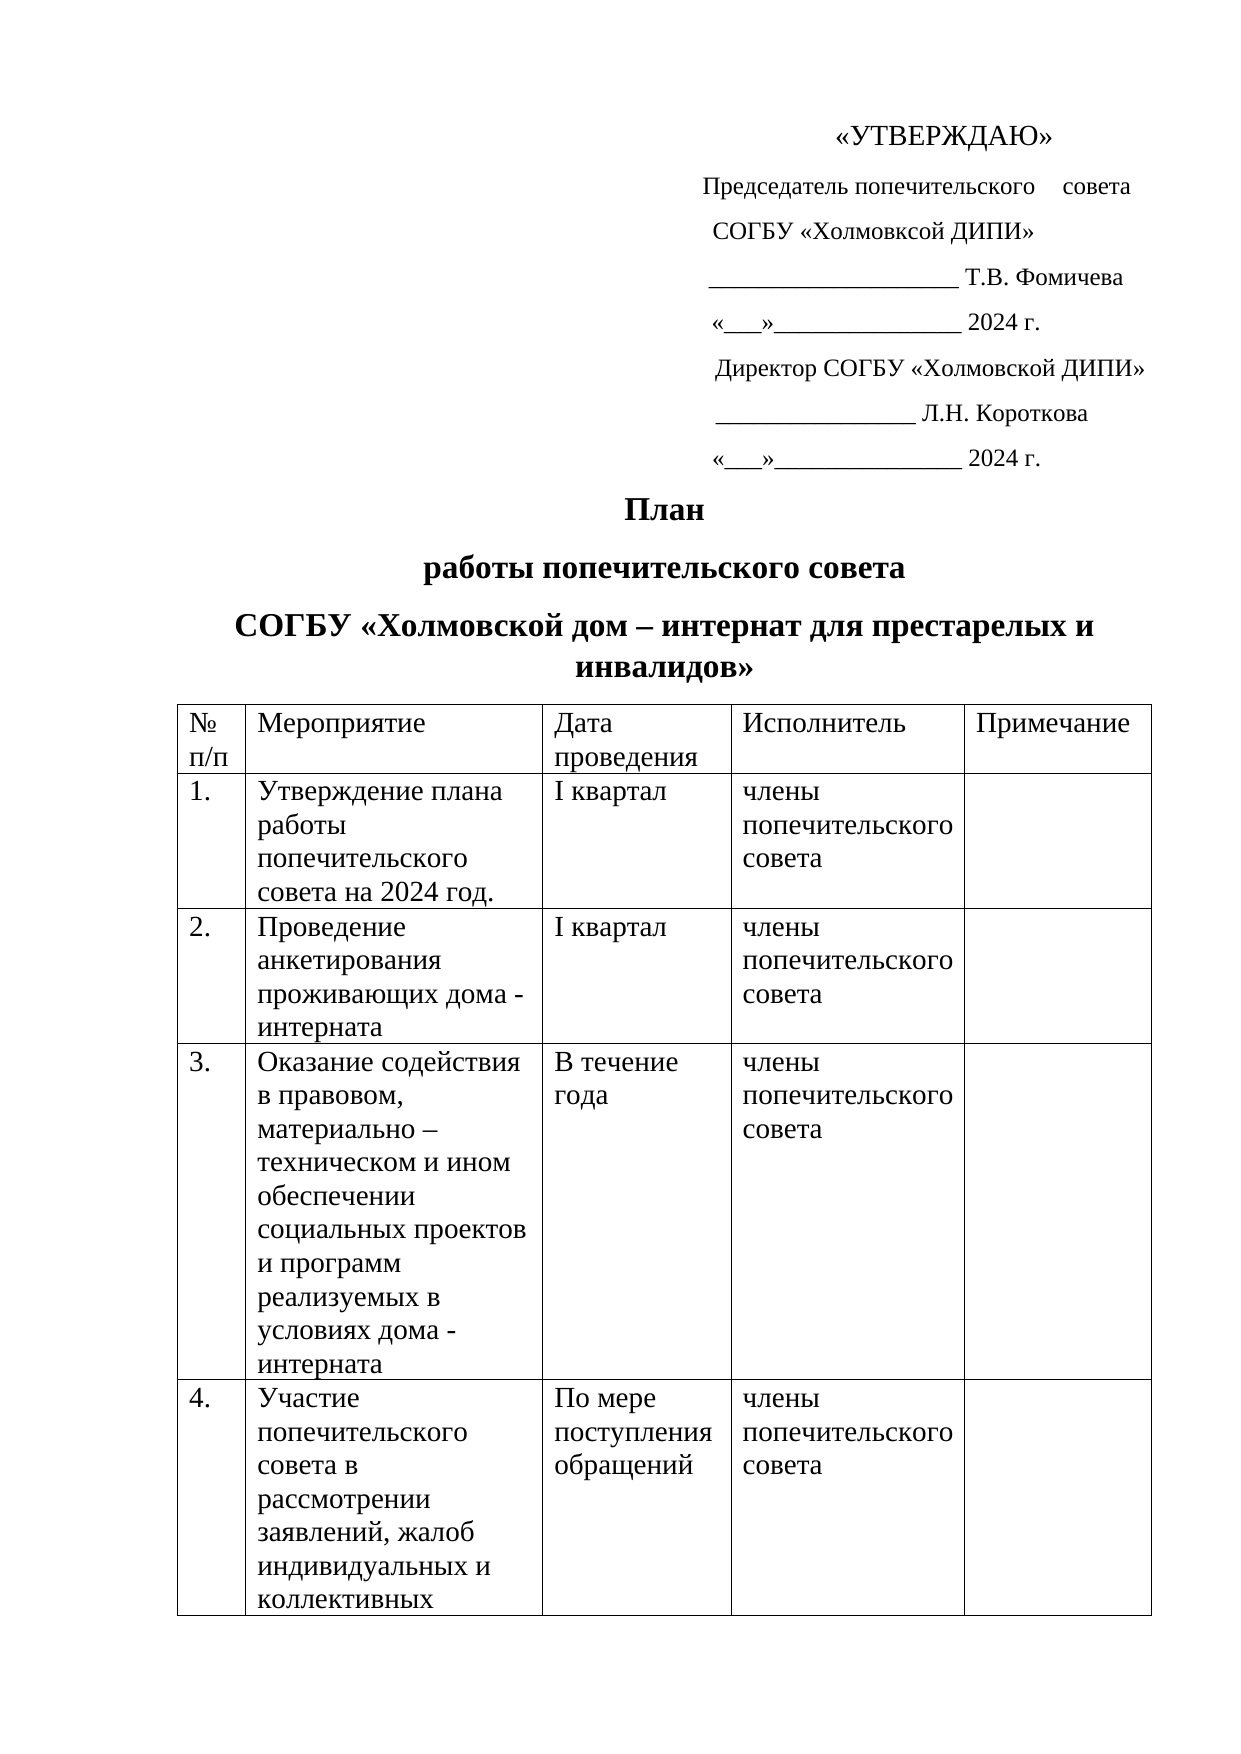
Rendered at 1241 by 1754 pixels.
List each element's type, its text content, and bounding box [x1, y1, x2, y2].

table_cell 3. [178, 1044, 245, 1379]
table_header Дата проведения [543, 705, 731, 772]
table_cell В течение года [543, 1044, 731, 1379]
table_cell члены попечительского совета [732, 1044, 964, 1379]
text План [177, 489, 1152, 527]
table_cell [543, 1380, 731, 1615]
table_cell 4. [178, 1380, 245, 1615]
table_header Мероприятие [246, 705, 542, 772]
table_cell Утверждение плана работы попечительского совета на 2024 год. [246, 774, 542, 908]
table_header № п/п [178, 705, 245, 772]
text Председатель попечительского совета [177, 171, 1152, 200]
text СОГБУ «Холмовской дом – интернат для престарелых и инвалидов» [177, 605, 1152, 684]
table_header Исполнитель [732, 705, 964, 772]
table_cell [965, 909, 1151, 1043]
text «___»_______________ 2024 г. [177, 307, 1152, 336]
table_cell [246, 1380, 542, 1615]
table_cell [732, 1380, 964, 1615]
text «___»_______________ 2024 г. [177, 443, 1152, 472]
table_cell I квартал [543, 909, 731, 1043]
text СОГБУ «Холмовксой ДИПИ» [177, 216, 1152, 245]
text «УТВЕРЖДАЮ» [177, 118, 1152, 152]
text ____________________ Т.В. Фомичева [177, 262, 1152, 291]
table_cell [965, 1380, 1151, 1615]
table_cell члены попечительского совета [732, 774, 964, 908]
text Директор СОГБУ «Холмовской ДИПИ» [177, 353, 1152, 381]
table_cell [965, 1044, 1151, 1379]
table_cell 2. [178, 909, 245, 1043]
table_cell [965, 774, 1151, 908]
table_cell I квартал [543, 774, 731, 908]
table_cell Проведение анкетирования проживающих дома - интерната [246, 909, 542, 1043]
table_cell члены попечительского совета [732, 909, 964, 1043]
table_header Примечание [965, 705, 1151, 772]
table_cell Оказание содействия в правовом, материально – техническом и ином обеспечении социальных проектов и программ реализуемых в условиях дома - интерната [246, 1044, 542, 1379]
table_cell 1. [178, 774, 245, 908]
text работы попечительского совета [177, 547, 1152, 585]
text ________________ Л.Н. Короткова [177, 398, 1152, 427]
